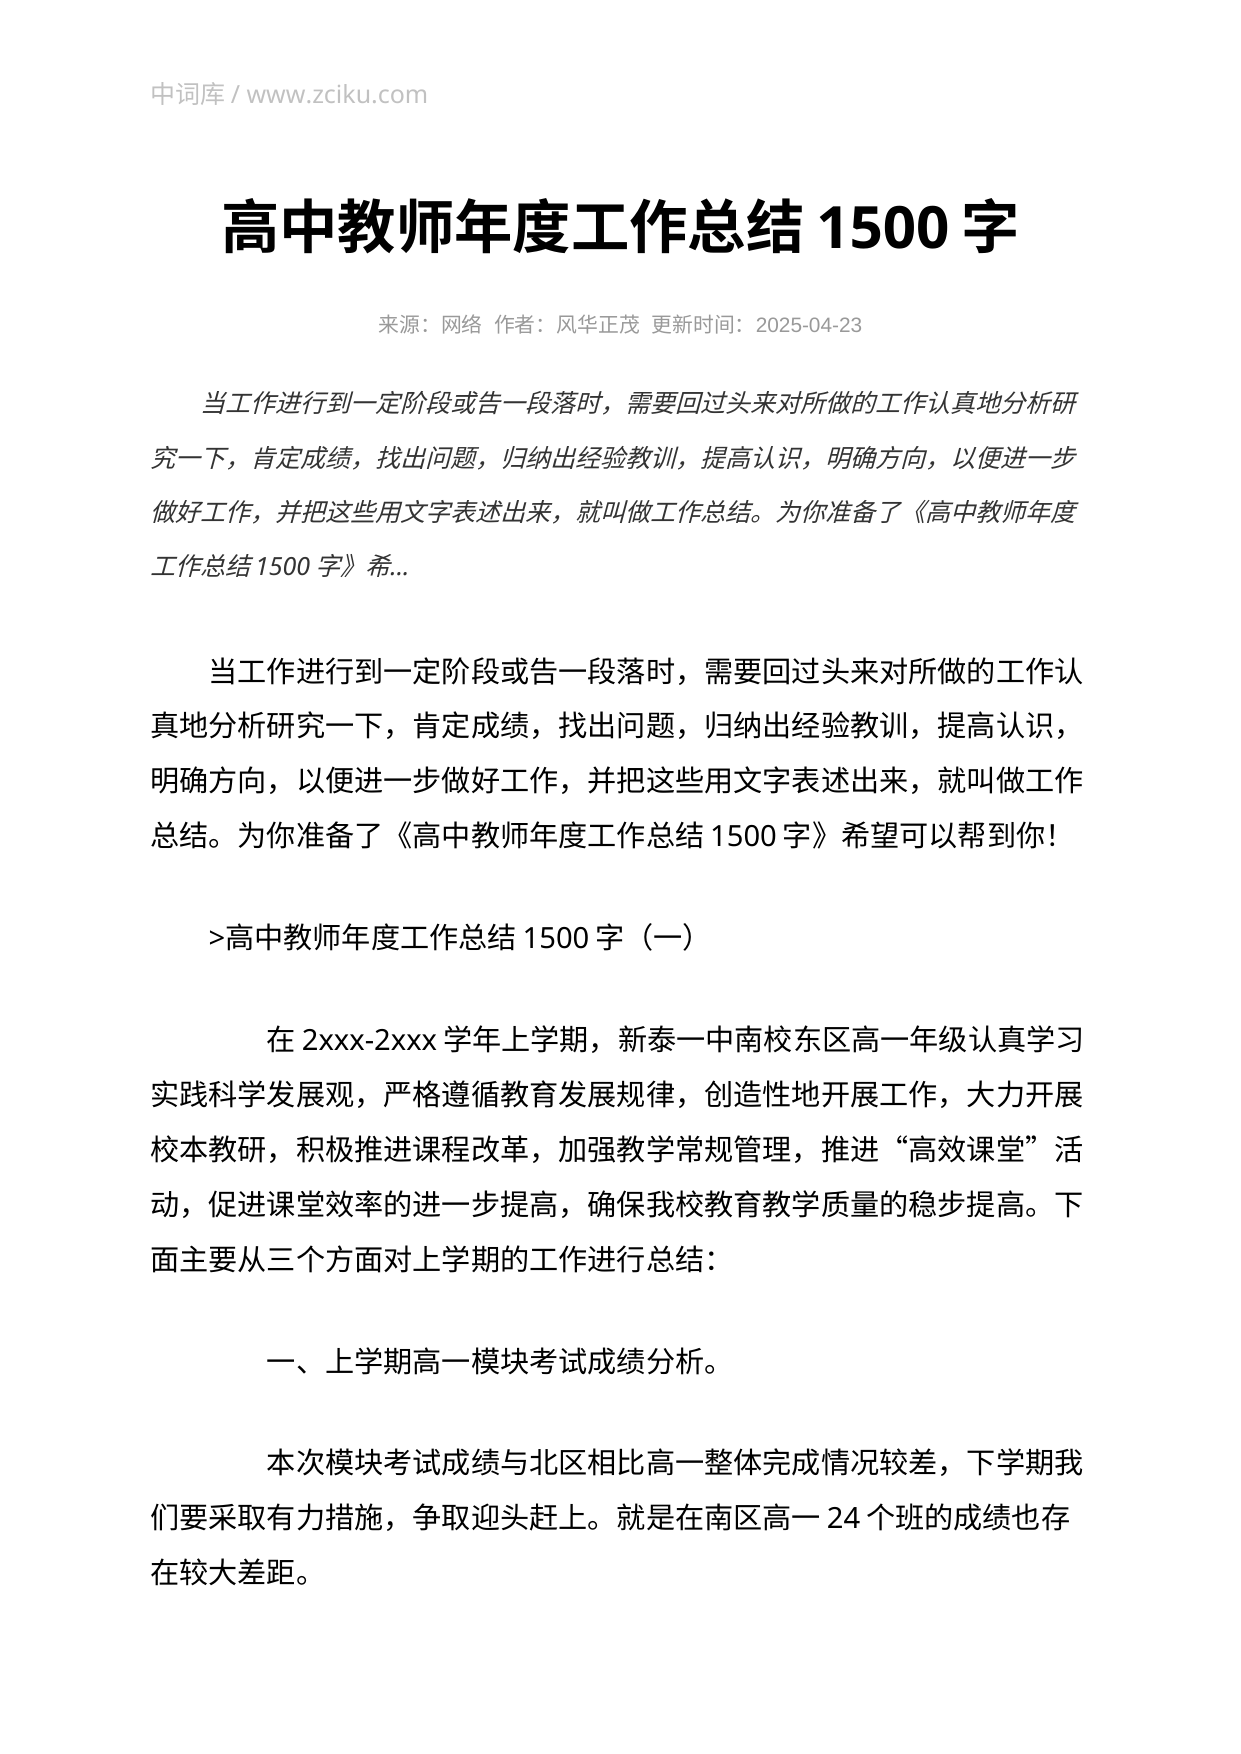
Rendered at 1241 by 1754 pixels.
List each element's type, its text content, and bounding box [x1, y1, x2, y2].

text 来源：网络 作者：风华正茂 更新时间：2025-04-23 [150, 313, 1090, 337]
text 本次模块考试成绩与北区相比高一整体完成情况较差，下学期我们要采取有力措施，争取迎头赶上。就是在南区高一24个班的成绩也存在较大差距。 [150, 1440, 1090, 1592]
text 当工作进行到一定阶段或告一段落时，需要回过头来对所做的工作认真地分析研究一下，肯定成绩，找出问题，归纳出经验教训，提高认识，明确方向，以便进一步做好工作，并把这些用文字表述出来，就叫做工作总结。为你准备了《高中教师年度工作总结1500字》希望可以帮到你！ [150, 648, 1090, 855]
text 当工作进行到一定阶段或告一段落时，需要回过头来对所做的工作认真地分析研究一下，肯定成绩，找出问题，归纳出经验教训，提高认识，明确方向，以便进一步做好工作，并把这些用文字表述出来，就叫做工作总结。为你准备了《高中教师年度工作总结1500字》希... [150, 384, 1090, 583]
text 在2xxx-2xxx学年上学期，新泰一中南校东区高一年级认真学习实践科学发展观，严格遵循教育发展规律，创造性地开展工作，大力开展校本教研，积极推进课程改革，加强教学常规管理，推进“高效课堂”活动，促进课堂效率的进一步提高，确保我校教育教学质量的稳步提高。下面主要从三个方面对上学期的工作进行总结： [150, 1017, 1090, 1279]
text 一、上学期高一模块考试成绩分析。 [150, 1338, 1090, 1381]
subtitle 高中教师年度工作总结1500字 [150, 181, 1090, 266]
text >高中教师年度工作总结1500字（一） [150, 915, 1090, 957]
